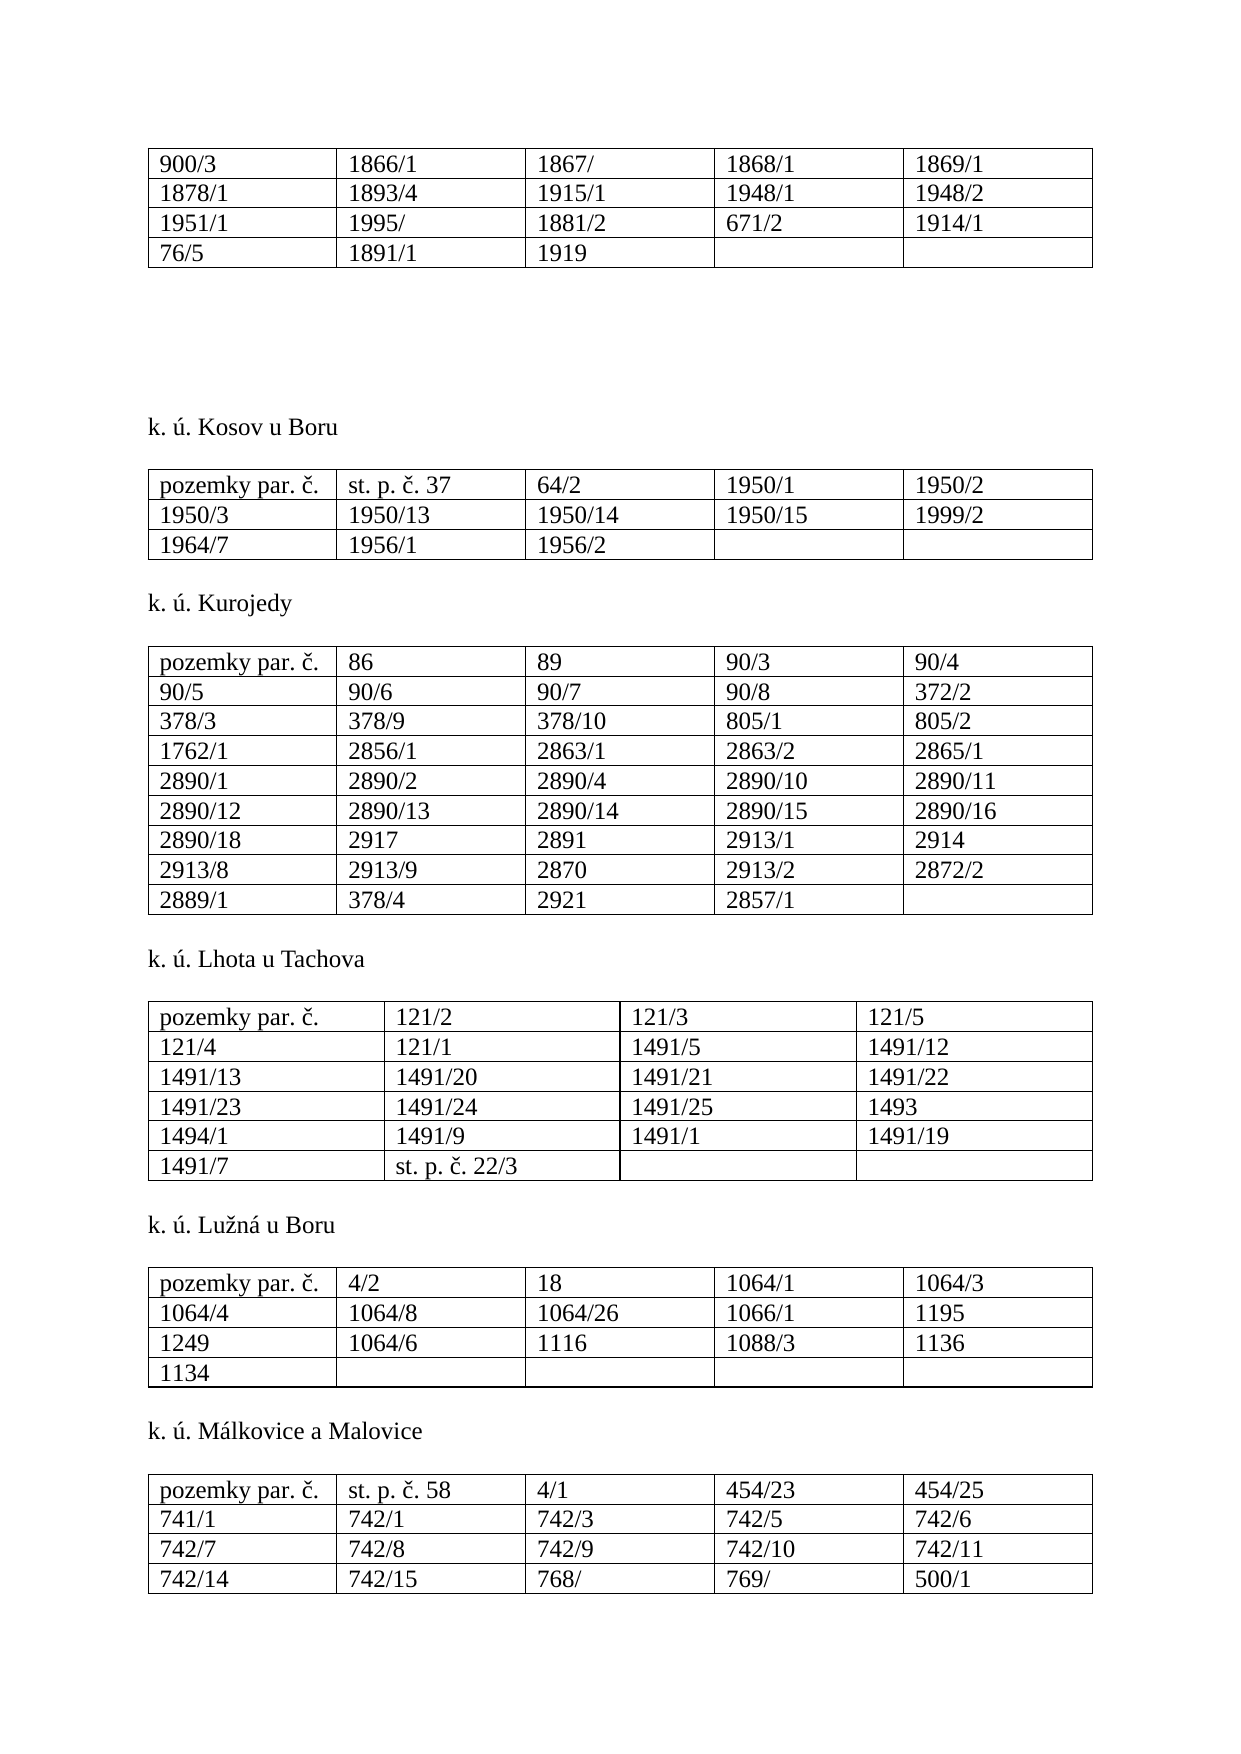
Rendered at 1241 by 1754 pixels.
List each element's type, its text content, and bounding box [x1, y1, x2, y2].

table_header pozemky par. č. [149, 1268, 336, 1297]
table_header st. p. č. 37 [337, 470, 525, 499]
table_cell 1893/4 [337, 179, 525, 207]
table_cell 2890/16 [904, 796, 1092, 824]
table_cell 2913/2 [715, 855, 903, 884]
table_cell 742/8 [337, 1534, 525, 1563]
table_header 121/2 [385, 1002, 619, 1031]
table_cell 121/1 [385, 1032, 619, 1061]
table_cell 1491/20 [385, 1062, 619, 1091]
table_cell 2890/10 [715, 766, 903, 795]
table_cell 2891 [526, 826, 714, 854]
table_cell 769/ [715, 1564, 903, 1593]
table_cell 1491/7 [149, 1151, 384, 1180]
table_cell 2914 [904, 826, 1092, 854]
table_cell 378/3 [149, 706, 336, 735]
table_cell 2889/1 [149, 885, 336, 914]
table_cell [857, 1151, 1092, 1180]
text k. ú. Kosov u Boru [148, 412, 1093, 440]
table_cell 2913/8 [149, 855, 336, 884]
table_cell 1064/6 [337, 1328, 525, 1357]
table_cell 121/4 [149, 1032, 384, 1061]
table_cell 2890/2 [337, 766, 525, 795]
table_cell 1491/22 [857, 1062, 1092, 1091]
table_cell 2890/14 [526, 796, 714, 824]
table_cell 1491/12 [857, 1032, 1092, 1061]
table_cell 1491/21 [621, 1062, 856, 1091]
table_cell [337, 1358, 525, 1386]
table_cell 1491/24 [385, 1092, 619, 1120]
text k. ú. Lužná u Boru [148, 1210, 1093, 1238]
table_cell 1919 [526, 238, 714, 267]
table_cell 742/6 [904, 1505, 1092, 1533]
table_header 90/3 [715, 647, 903, 676]
table_cell 378/9 [337, 706, 525, 735]
table_cell 1995/ [337, 208, 525, 237]
table_cell 76/5 [149, 238, 336, 267]
table_cell 1762/1 [149, 736, 336, 765]
table_cell 742/5 [715, 1505, 903, 1533]
table_cell 742/10 [715, 1534, 903, 1563]
table_cell 2913/1 [715, 826, 903, 854]
table_cell 1116 [526, 1328, 714, 1357]
table_cell 1950/15 [715, 500, 903, 529]
table_cell 1491/25 [621, 1092, 856, 1120]
table_cell 1950/14 [526, 500, 714, 529]
table_cell 1491/19 [857, 1121, 1092, 1150]
table_cell 1491/9 [385, 1121, 619, 1150]
table_cell [715, 238, 903, 267]
table_header 121/3 [621, 1002, 856, 1031]
table_cell 742/14 [149, 1564, 336, 1593]
table_cell 1964/7 [149, 530, 336, 558]
table_cell 2857/1 [715, 885, 903, 914]
table_cell 2863/1 [526, 736, 714, 765]
table_cell 1064/26 [526, 1298, 714, 1327]
table_header 89 [526, 647, 714, 676]
table_cell 1195 [904, 1298, 1092, 1327]
table_cell 1491/13 [149, 1062, 384, 1091]
table_cell 900/3 [149, 149, 336, 177]
table_cell 1249 [149, 1328, 336, 1357]
table_cell 1999/2 [904, 500, 1092, 529]
table_cell 90/8 [715, 677, 903, 705]
table_header 1064/3 [904, 1268, 1092, 1297]
table_cell 1064/4 [149, 1298, 336, 1327]
table_cell 2890/12 [149, 796, 336, 824]
table_cell 378/4 [337, 885, 525, 914]
table_header pozemky par. č. [149, 1475, 336, 1503]
table_cell 671/2 [715, 208, 903, 237]
table_header 64/2 [526, 470, 714, 499]
table_cell 1891/1 [337, 238, 525, 267]
table_cell 1064/8 [337, 1298, 525, 1327]
table_cell 1088/3 [715, 1328, 903, 1357]
table_cell 2890/1 [149, 766, 336, 795]
table_cell [904, 885, 1092, 914]
table_header 454/25 [904, 1475, 1092, 1503]
table_cell 2872/2 [904, 855, 1092, 884]
table_cell 768/ [526, 1564, 714, 1593]
table_cell 2870 [526, 855, 714, 884]
table_header 90/4 [904, 647, 1092, 676]
text k. ú. Lhota u Tachova [148, 944, 1093, 972]
table_header 1950/2 [904, 470, 1092, 499]
table_cell 1494/1 [149, 1121, 384, 1150]
table_cell 742/9 [526, 1534, 714, 1563]
table_cell 742/1 [337, 1505, 525, 1533]
table_cell 90/5 [149, 677, 336, 705]
table_header pozemky par. č. [149, 470, 336, 499]
table_cell 742/11 [904, 1534, 1092, 1563]
table_cell 2890/18 [149, 826, 336, 854]
table_cell 1867/ [526, 149, 714, 177]
table_cell 2856/1 [337, 736, 525, 765]
table_cell 1881/2 [526, 208, 714, 237]
table_cell 2890/13 [337, 796, 525, 824]
table_cell 1948/1 [715, 179, 903, 207]
table_cell 1491/1 [621, 1121, 856, 1150]
table_cell 90/6 [337, 677, 525, 705]
table_cell 1878/1 [149, 179, 336, 207]
table_header 1950/1 [715, 470, 903, 499]
table_cell 1869/1 [904, 149, 1092, 177]
table_cell 741/1 [149, 1505, 336, 1533]
table_cell [526, 1358, 714, 1386]
table_header 4/2 [337, 1268, 525, 1297]
table_cell 2890/15 [715, 796, 903, 824]
table_cell 2863/2 [715, 736, 903, 765]
table_cell 805/2 [904, 706, 1092, 735]
table_cell 2890/4 [526, 766, 714, 795]
table_cell 500/1 [904, 1564, 1092, 1593]
table_cell 1493 [857, 1092, 1092, 1120]
table_header 121/5 [857, 1002, 1092, 1031]
table_header 1064/1 [715, 1268, 903, 1297]
text k. ú. Málkovice a Malovice [148, 1416, 1093, 1445]
table_cell 2917 [337, 826, 525, 854]
table_cell 742/3 [526, 1505, 714, 1533]
table_cell 1915/1 [526, 179, 714, 207]
table_cell 742/7 [149, 1534, 336, 1563]
table_cell 1868/1 [715, 149, 903, 177]
table_cell 2865/1 [904, 736, 1092, 765]
table_header pozemky par. č. [149, 647, 336, 676]
table_cell 1950/3 [149, 500, 336, 529]
text k. ú. Kurojedy [148, 588, 1093, 617]
table_cell [904, 238, 1092, 267]
table_cell [621, 1151, 856, 1180]
table_cell 805/1 [715, 706, 903, 735]
table_cell 1136 [904, 1328, 1092, 1357]
table_cell 372/2 [904, 677, 1092, 705]
table_header pozemky par. č. [149, 1002, 384, 1031]
table_cell 1134 [149, 1358, 336, 1386]
table_cell 1950/13 [337, 500, 525, 529]
table_header 18 [526, 1268, 714, 1297]
table_cell 1491/5 [621, 1032, 856, 1061]
table_header 4/1 [526, 1475, 714, 1503]
table_cell [715, 1358, 903, 1386]
table_cell 2890/11 [904, 766, 1092, 795]
table_cell [904, 1358, 1092, 1386]
table_cell 1951/1 [149, 208, 336, 237]
table_header 454/23 [715, 1475, 903, 1503]
table_cell [715, 530, 903, 558]
table_cell 742/15 [337, 1564, 525, 1593]
table_cell 2913/9 [337, 855, 525, 884]
table_cell st. p. č. 22/3 [385, 1151, 619, 1180]
table_header st. p. č. 58 [337, 1475, 525, 1503]
table_cell 90/7 [526, 677, 714, 705]
table_cell 1956/2 [526, 530, 714, 558]
table_cell 1866/1 [337, 149, 525, 177]
table_cell 1491/23 [149, 1092, 384, 1120]
table_header 86 [337, 647, 525, 676]
table_cell 1066/1 [715, 1298, 903, 1327]
table_cell 2921 [526, 885, 714, 914]
table_cell 1956/1 [337, 530, 525, 558]
table_cell [904, 530, 1092, 558]
table_cell 1914/1 [904, 208, 1092, 237]
table_cell 378/10 [526, 706, 714, 735]
table_cell 1948/2 [904, 179, 1092, 207]
